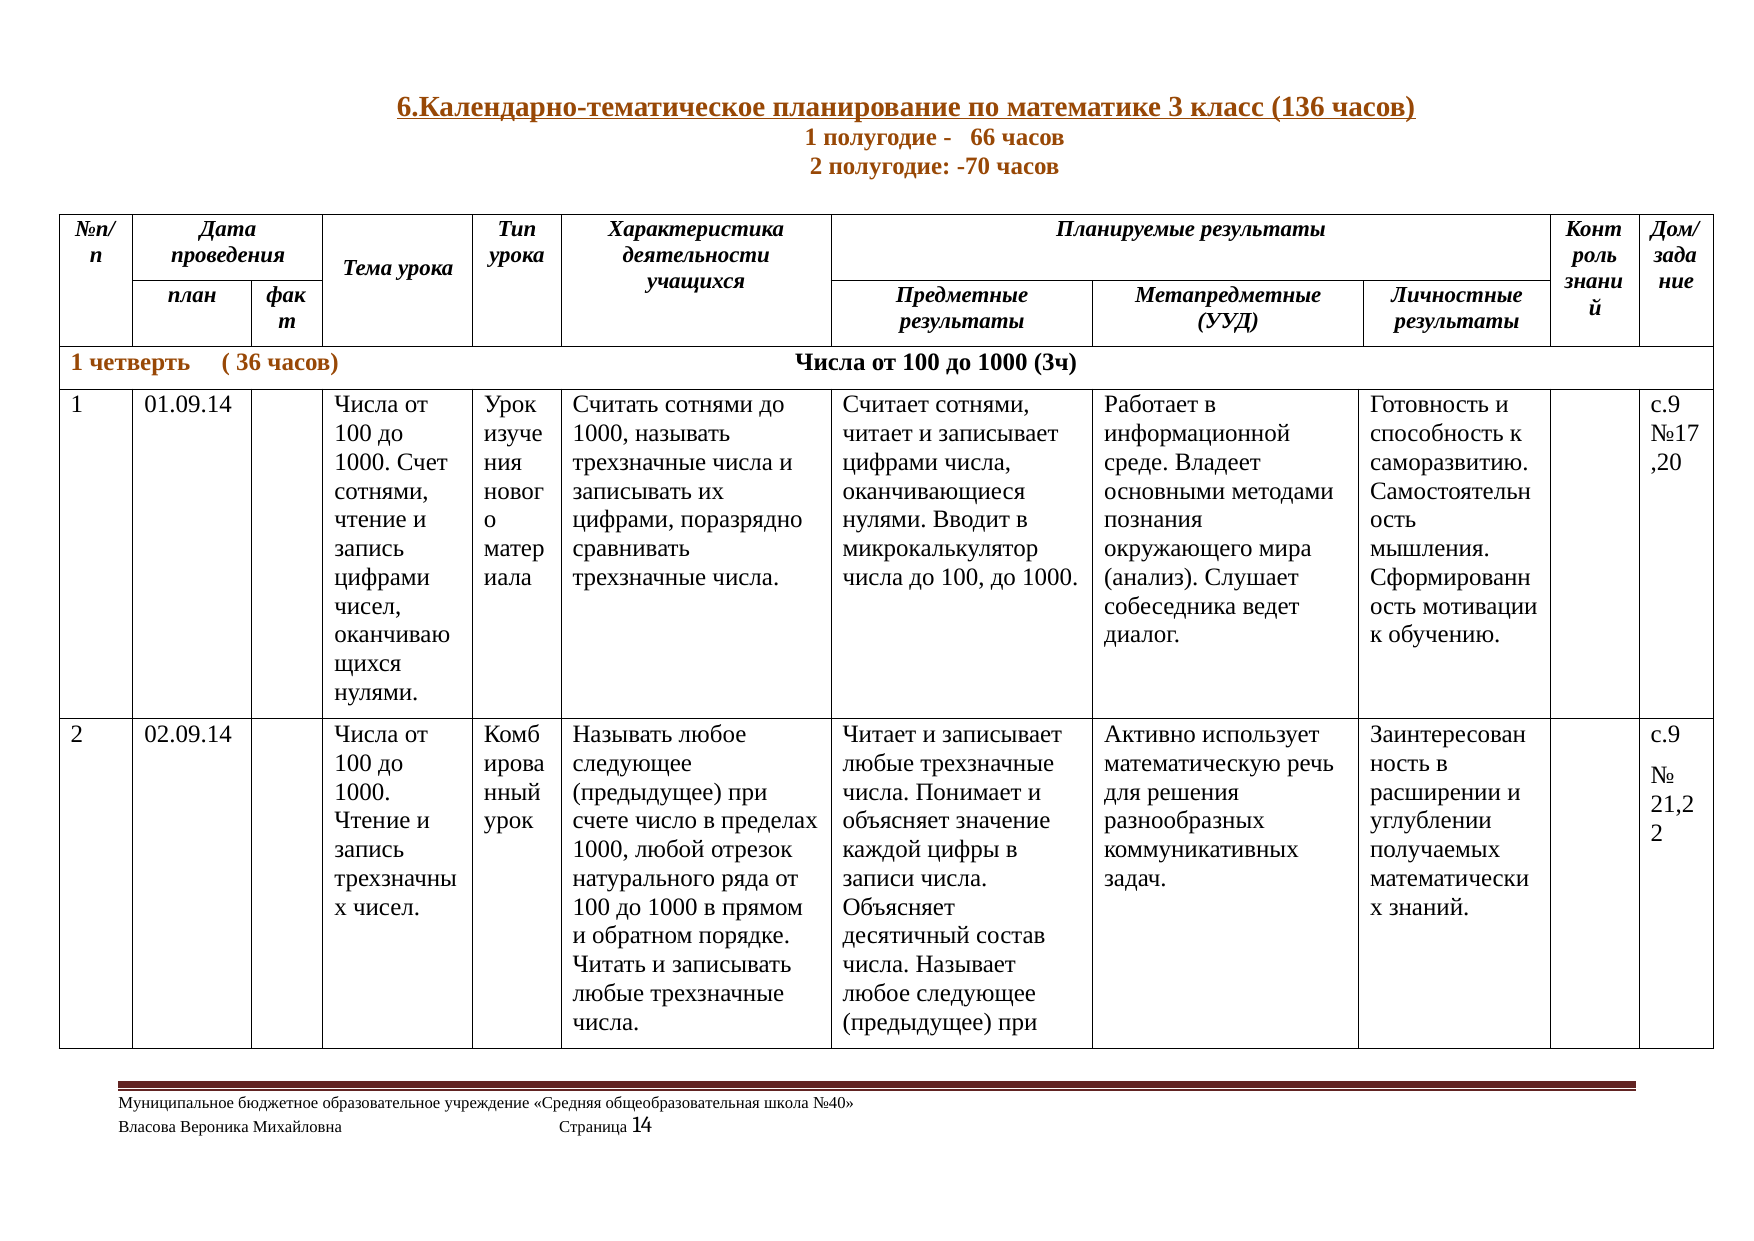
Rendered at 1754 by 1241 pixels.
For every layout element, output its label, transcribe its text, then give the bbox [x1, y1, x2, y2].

table_header Характеристика деятельности учащихся [562, 215, 831, 346]
table_cell Предметные результаты [832, 281, 1092, 346]
table_cell 02.09.14 [133, 719, 251, 1048]
table_cell факт [252, 281, 322, 346]
table_cell 01.09.14 [133, 390, 251, 718]
table_cell [1551, 390, 1639, 718]
table_cell Метапредметные (УУД) [1093, 281, 1363, 346]
text 6.Календарно-тематическое планирование по математике 3 класс (136 часов) [177, 89, 1636, 122]
table_cell Считает сотнями, читает и записывает цифрами числа, оканчивающиеся нулями. Вводит в микрокалькулятор числа до 100, до 1000. [832, 390, 1092, 718]
table_cell Считать сотнями до 1000, называть трехзначные числа и записывать их цифрами, поразрядно сравнивать трехзначные числа. [562, 390, 831, 718]
table_cell 2 [60, 719, 132, 1048]
table_cell Работает в информационной среде. Владеет основными методами познания окружающего мира (анализ). Слушает собеседника ведет диалог. [1093, 390, 1358, 718]
table_header Дата проведения [133, 215, 322, 280]
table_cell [323, 719, 472, 1048]
table_cell Урок изучения нового материала [473, 390, 561, 718]
table_cell Комбированный урок [473, 719, 561, 1048]
table_cell Личностные результаты [1364, 281, 1550, 346]
table_cell план [133, 281, 251, 346]
table_header №п/п [60, 215, 132, 346]
table_cell Числа от 100 до 1000. Счет сотнями, чтение и запись цифрами чисел, оканчивающихся нулями. [323, 390, 472, 718]
table_cell Готовность и способность к саморазвитию. Самостоятельность мышления. Сформированность мотивации к обучению. [1359, 390, 1550, 718]
table_cell [252, 390, 322, 718]
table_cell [832, 719, 1092, 1048]
table_header Контроль знаний [1551, 215, 1639, 346]
table_cell с.9 № 21,22 [1640, 719, 1713, 1048]
table_header Тема урока [323, 215, 472, 346]
table_cell [252, 719, 322, 1048]
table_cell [562, 719, 831, 1048]
table_cell с.9 №17,20 [1640, 390, 1713, 718]
text 2 полугодие: -70 часов [177, 151, 1636, 180]
table_cell [1551, 719, 1639, 1048]
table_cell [1093, 719, 1358, 1048]
table_header Дом/задание [1640, 215, 1713, 346]
table_header Планируемые результаты [832, 215, 1550, 280]
table_cell 1 [60, 390, 132, 718]
text 1 полугодие - 66 часов [177, 122, 1636, 151]
table_cell 1 четверть ( 36 часов) Числа от 100 до 1000 (3ч) [60, 347, 1713, 388]
table_header Тип урока [473, 215, 561, 346]
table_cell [1359, 719, 1550, 1048]
